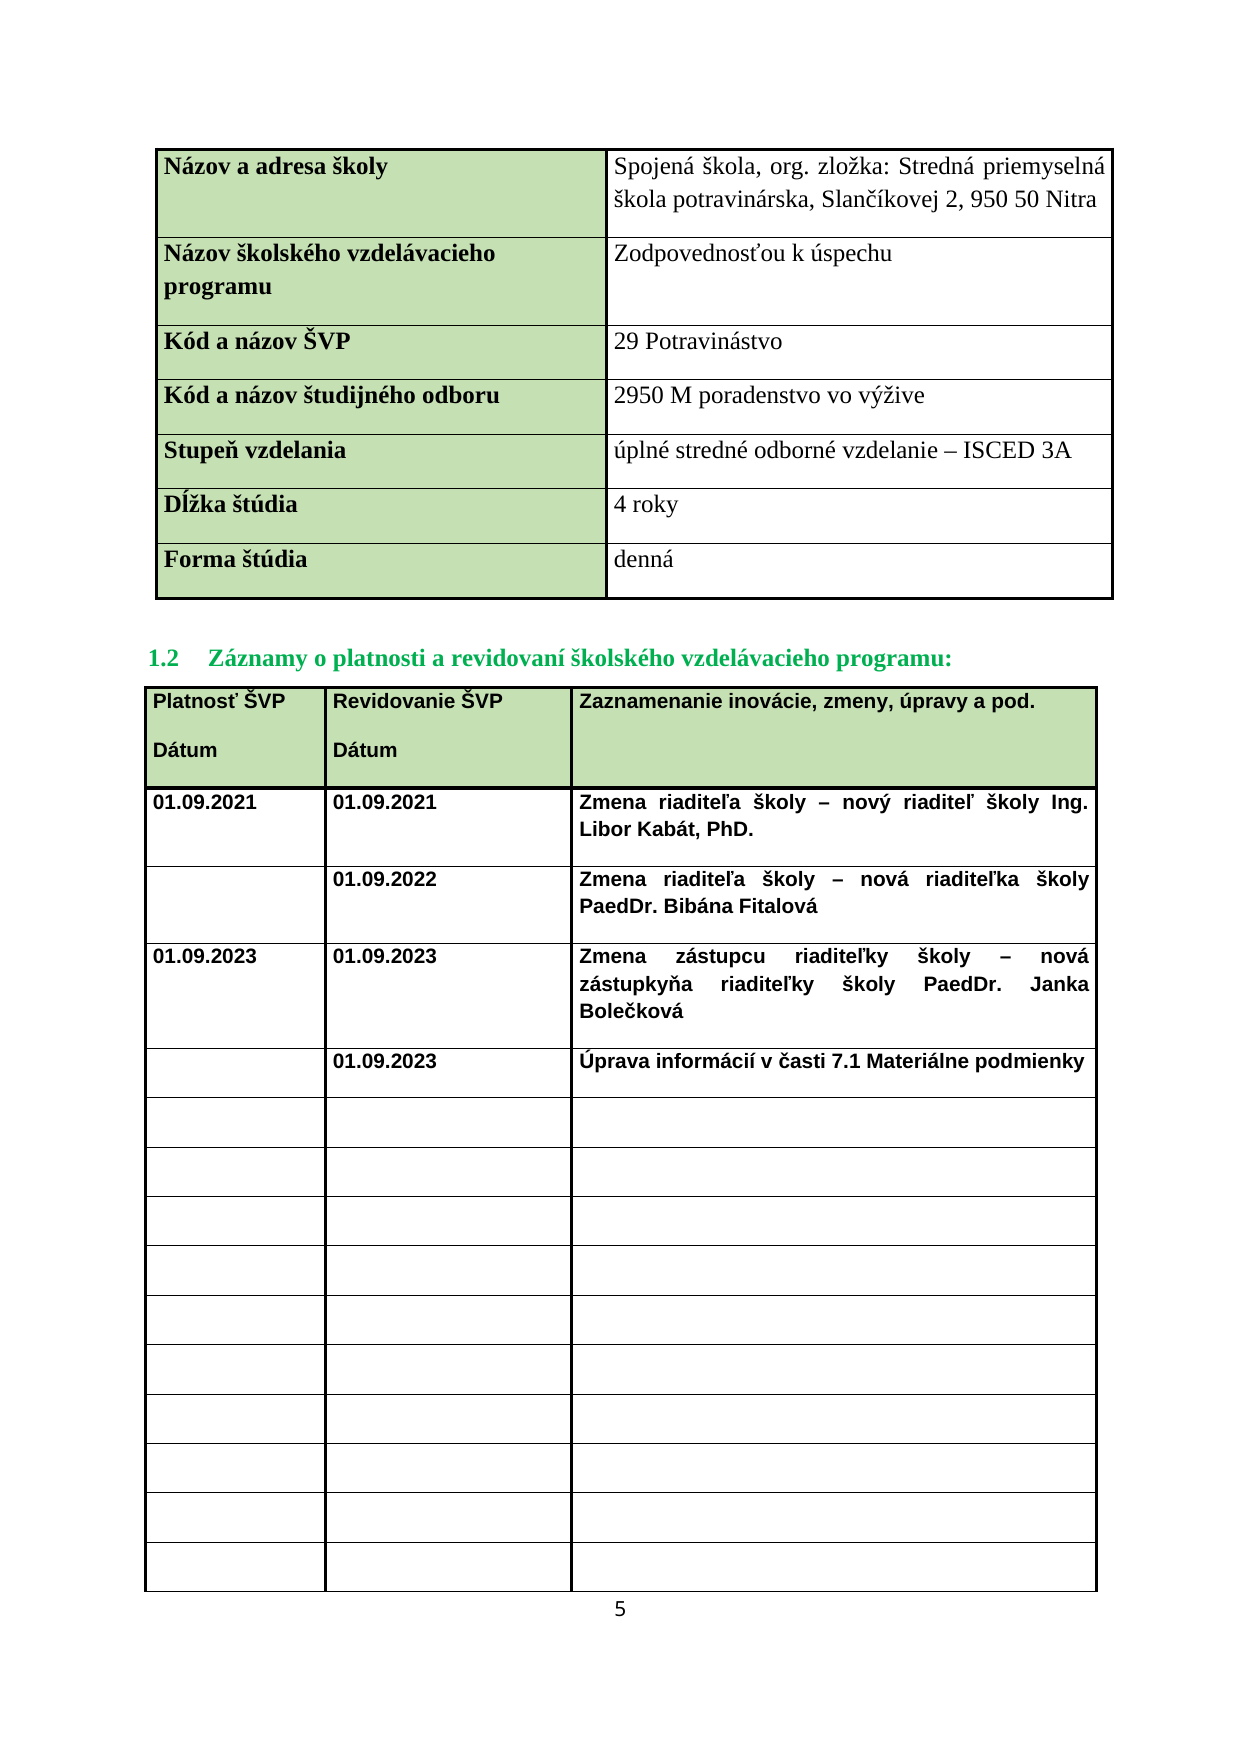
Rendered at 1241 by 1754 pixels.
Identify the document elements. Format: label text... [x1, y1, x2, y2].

table_cell [573, 1296, 1095, 1344]
table_cell [147, 1246, 324, 1295]
table_cell [327, 1148, 570, 1196]
table_cell 01.09.2021 [327, 790, 570, 866]
table_cell denná [608, 544, 1111, 597]
table_cell [327, 1246, 570, 1295]
table_cell [327, 1493, 570, 1542]
table_cell Názov školského vzdelávacieho programu [158, 238, 605, 325]
table_cell [147, 1049, 324, 1097]
table_header Revidovanie ŠVP Dátum [327, 689, 570, 786]
table_cell [573, 1246, 1095, 1295]
table_cell [327, 1345, 570, 1393]
table_cell Stupeň vzdelania [158, 435, 605, 488]
table_cell 01.09.2023 [327, 944, 570, 1047]
table_cell 01.09.2023 [147, 944, 324, 1047]
table_cell [147, 1543, 324, 1591]
table_cell Úprava informácií v časti 7.1 Materiálne podmienky [573, 1049, 1095, 1097]
table_cell [147, 867, 324, 943]
table_cell Kód a názov študijného odboru [158, 380, 605, 434]
table_cell [147, 1395, 324, 1443]
table_cell [573, 1345, 1095, 1393]
table_cell [573, 1395, 1095, 1443]
table_cell [573, 1444, 1095, 1492]
table_cell [327, 1296, 570, 1344]
table_cell [573, 1148, 1095, 1196]
table_cell [327, 1197, 570, 1245]
table_cell [147, 1148, 324, 1196]
table_header Názov a adresa školy [158, 151, 605, 237]
table_cell [147, 1345, 324, 1393]
table_cell Zmena zástupcu riaditeľky školy – nová zástupkyňa riaditeľky školy PaedDr. Janka Bolečková [573, 944, 1095, 1047]
table_cell Dĺžka štúdia [158, 489, 605, 543]
table_cell [573, 1543, 1095, 1591]
table_cell Kód a názov ŠVP [158, 326, 605, 379]
table_cell [147, 1493, 324, 1542]
table_cell 29 Potravinástvo [608, 326, 1111, 379]
table_cell [147, 1444, 324, 1492]
table_cell [327, 1395, 570, 1443]
table_cell Zodpovednosťou k úspechu [608, 238, 1111, 325]
table_cell [327, 1543, 570, 1591]
table_cell Zmena riaditeľa školy – nový riaditeľ školy Ing. Libor Kabát, PhD. [573, 790, 1095, 866]
table_header Spojená škola, org. zložka: Stredná priemyselná škola potravinárska, Slančíkovej 2, 950 50 Nitra [608, 151, 1111, 237]
table_cell 4 roky [608, 489, 1111, 543]
table_header Platnosť ŠVP Dátum [147, 689, 324, 786]
table_cell 01.09.2021 [147, 790, 324, 866]
table_cell 01.09.2023 [327, 1049, 570, 1097]
table_cell Zmena riaditeľa školy – nová riaditeľka školy PaedDr. Bibána Fitalová [573, 867, 1095, 943]
table_cell [327, 1098, 570, 1147]
table_cell [147, 1197, 324, 1245]
table_cell [147, 1296, 324, 1344]
table_cell 2950 M poradenstvo vo výžive [608, 380, 1111, 434]
table_cell Forma štúdia [158, 544, 605, 597]
table_header Zaznamenanie inovácie, zmeny, úpravy a pod. [573, 689, 1095, 786]
table_cell [147, 1098, 324, 1147]
table_cell [573, 1197, 1095, 1245]
table_cell [573, 1098, 1095, 1147]
table_cell 01.09.2022 [327, 867, 570, 943]
subtitle Záznamy o platnosti a revidovaní školského vzdelávacieho programu: [148, 643, 1092, 672]
table_cell úplné stredné odborné vzdelanie – ISCED 3A [608, 435, 1111, 488]
table_cell [327, 1444, 570, 1492]
table_cell [573, 1493, 1095, 1542]
